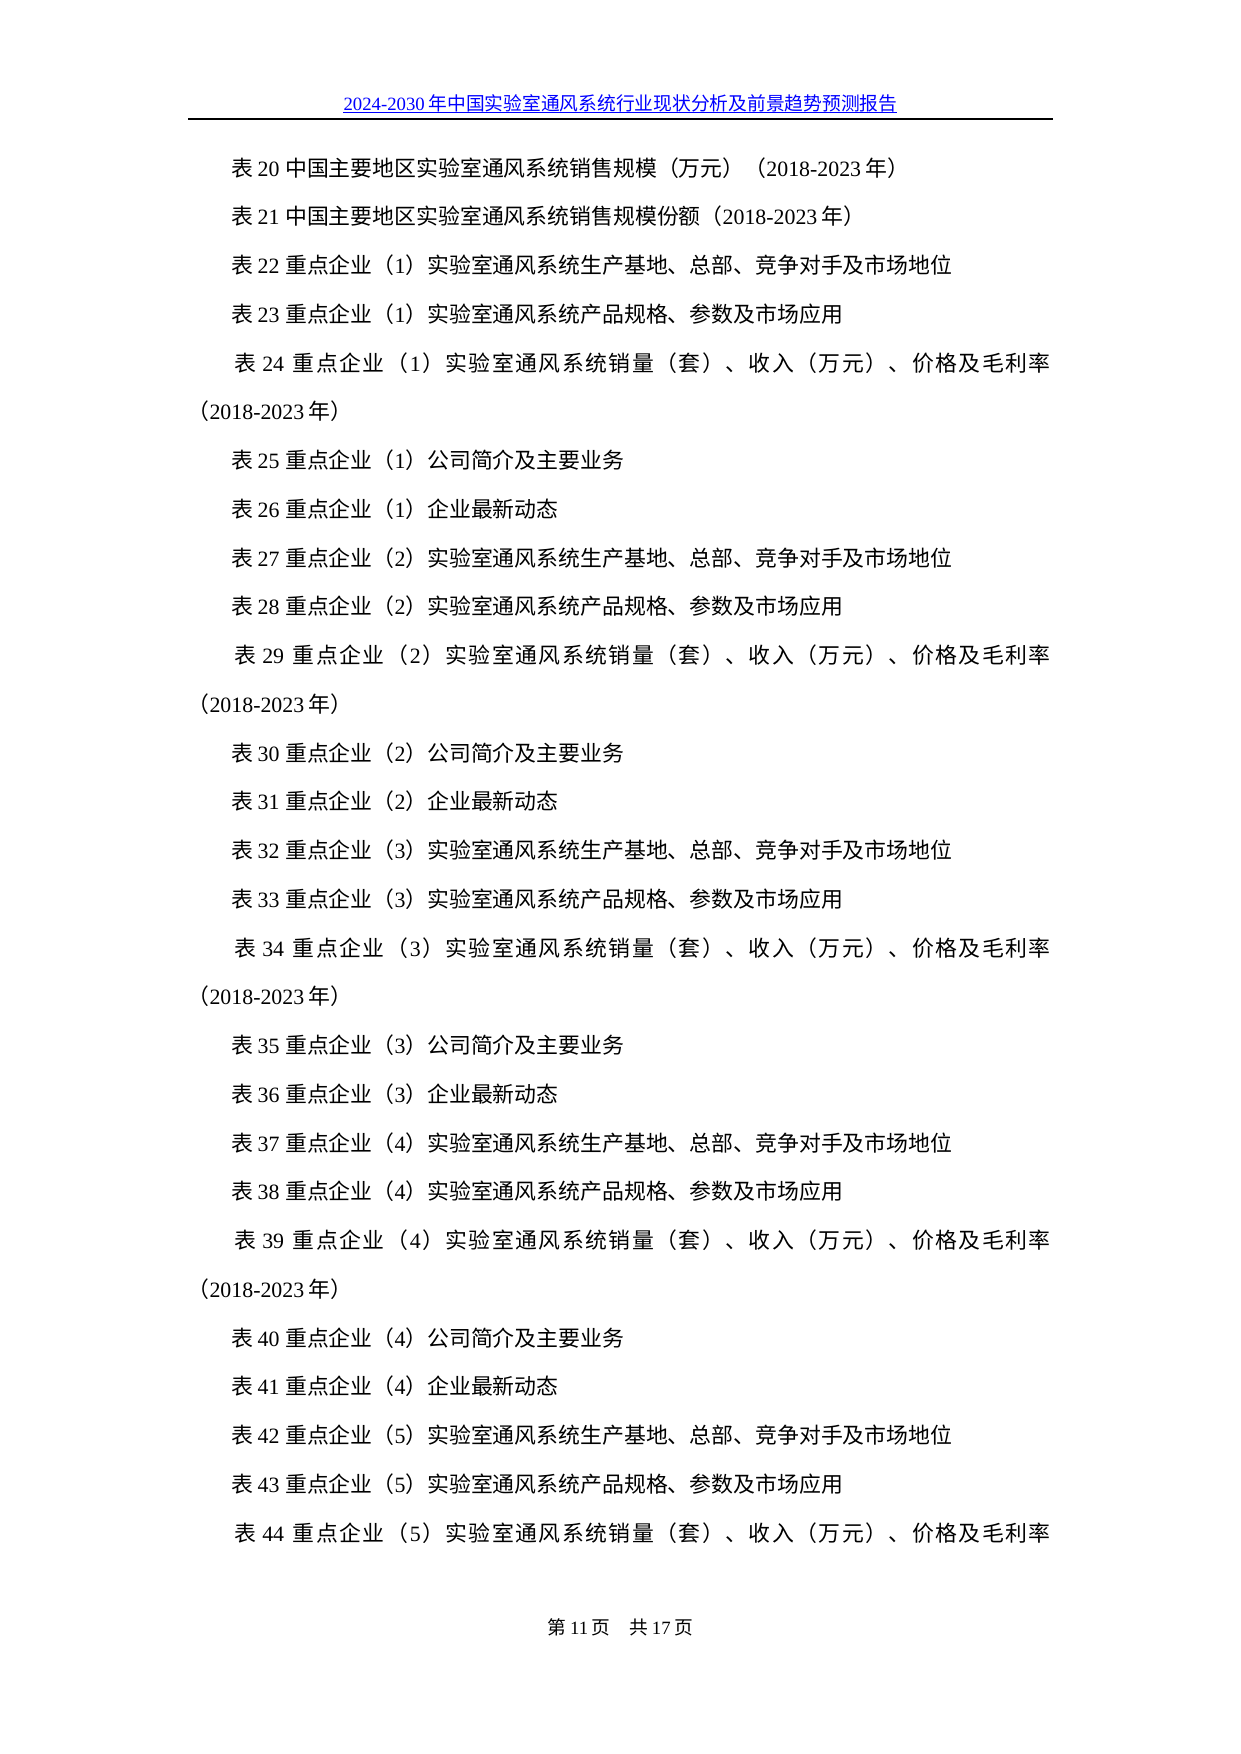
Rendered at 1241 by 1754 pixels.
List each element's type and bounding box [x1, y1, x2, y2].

text [187, 150, 1053, 1548]
